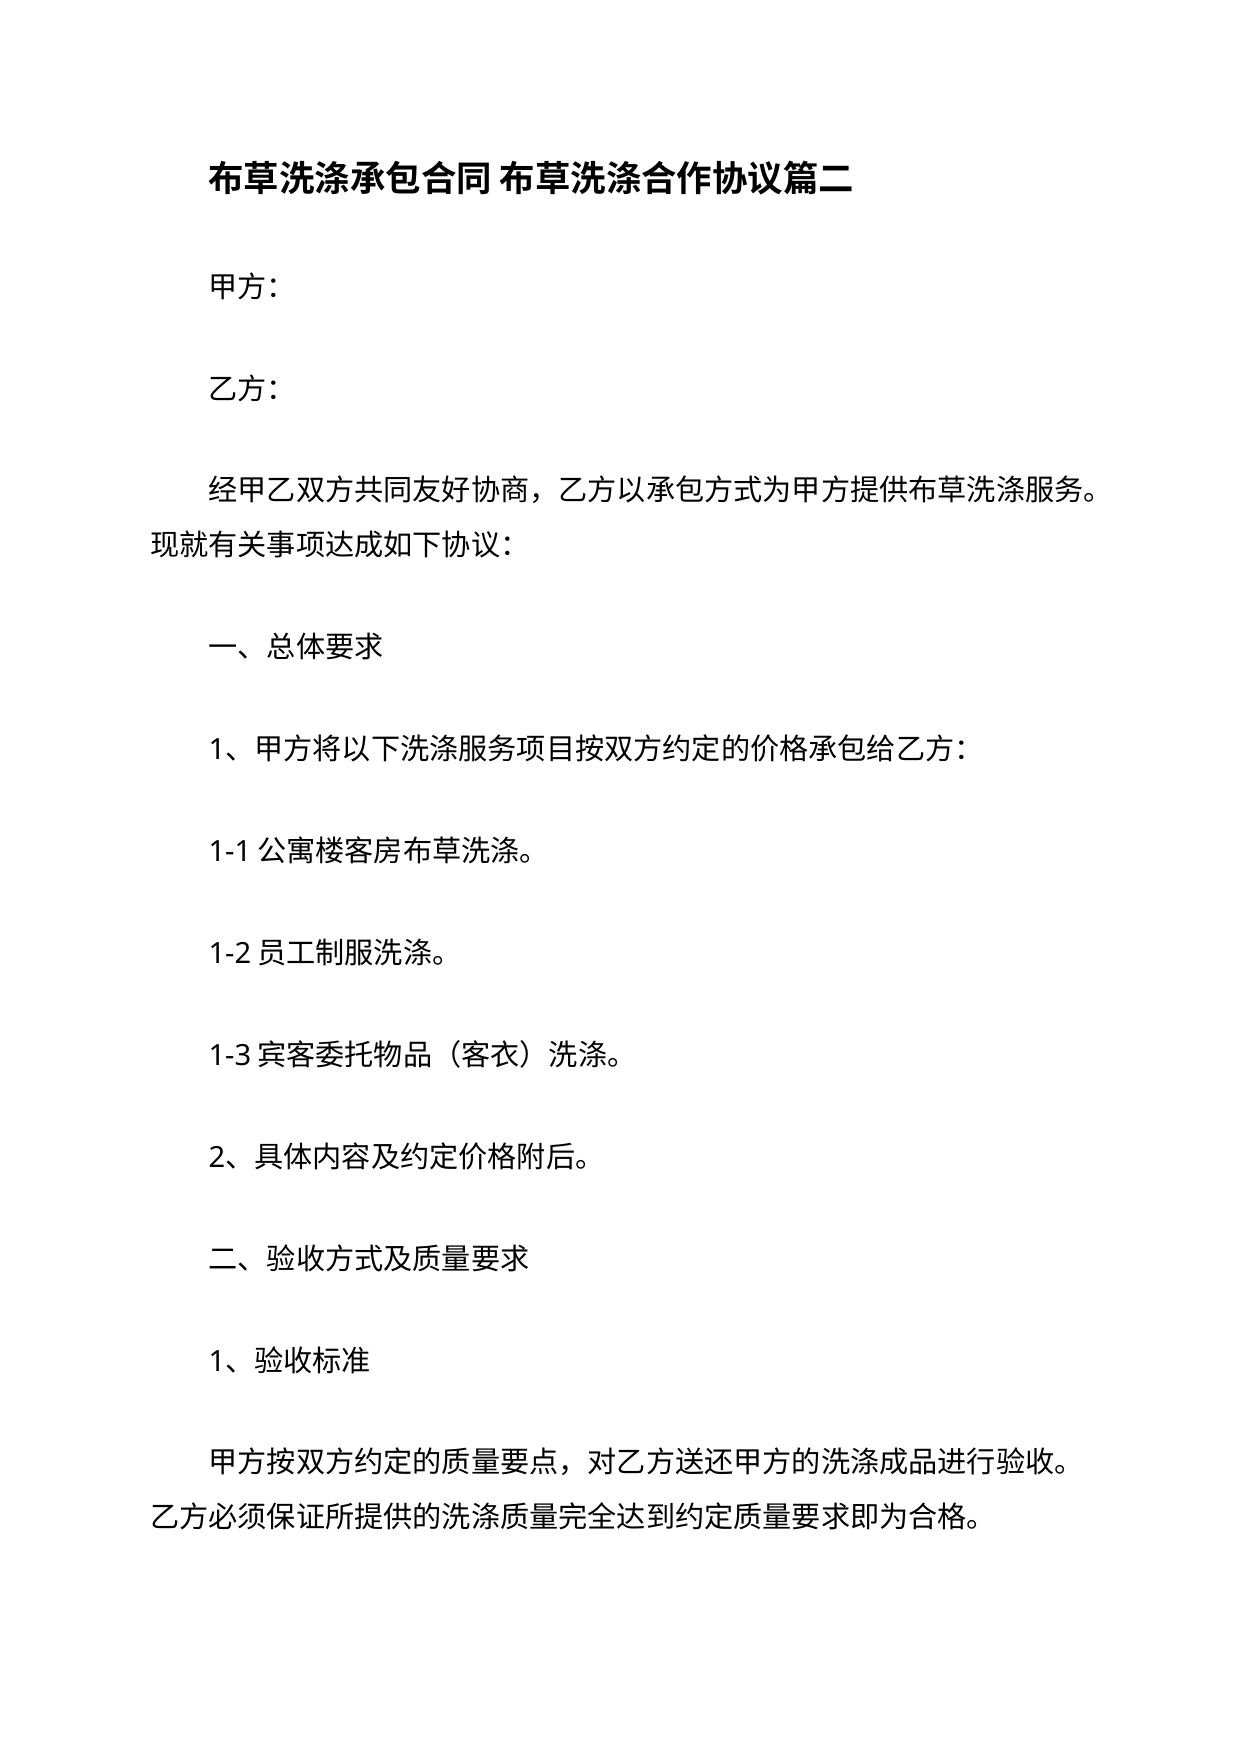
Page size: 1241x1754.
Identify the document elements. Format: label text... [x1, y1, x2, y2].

text 布草洗涤承包合同 布草洗涤合作协议篇二 [150, 150, 1090, 201]
text 2、具体内容及约定价格附后。 [150, 1133, 1090, 1176]
text 一、总体要求 [150, 624, 1090, 666]
text 1-1公寓楼客房布草洗涤。 [150, 827, 1090, 870]
text 二、验收方式及质量要求 [150, 1235, 1090, 1278]
text 甲方按双方约定的质量要点，对乙方送还甲方的洗涤成品进行验收。乙方必须保证所提供的洗涤质量完全达到约定质量要求即为合格。 [150, 1439, 1090, 1536]
text 甲方： [150, 263, 1090, 306]
text 1、验收标准 [150, 1337, 1090, 1379]
text 乙方： [150, 365, 1090, 407]
text 经甲乙双方共同友好协商，乙方以承包方式为甲方提供布草洗涤服务。现就有关事项达成如下协议： [150, 467, 1090, 564]
text 1-2员工制服洗涤。 [150, 929, 1090, 972]
text 1、甲方将以下洗涤服务项目按双方约定的价格承包给乙方： [150, 725, 1090, 768]
text 1-3宾客委托物品（客衣）洗涤。 [150, 1031, 1090, 1074]
